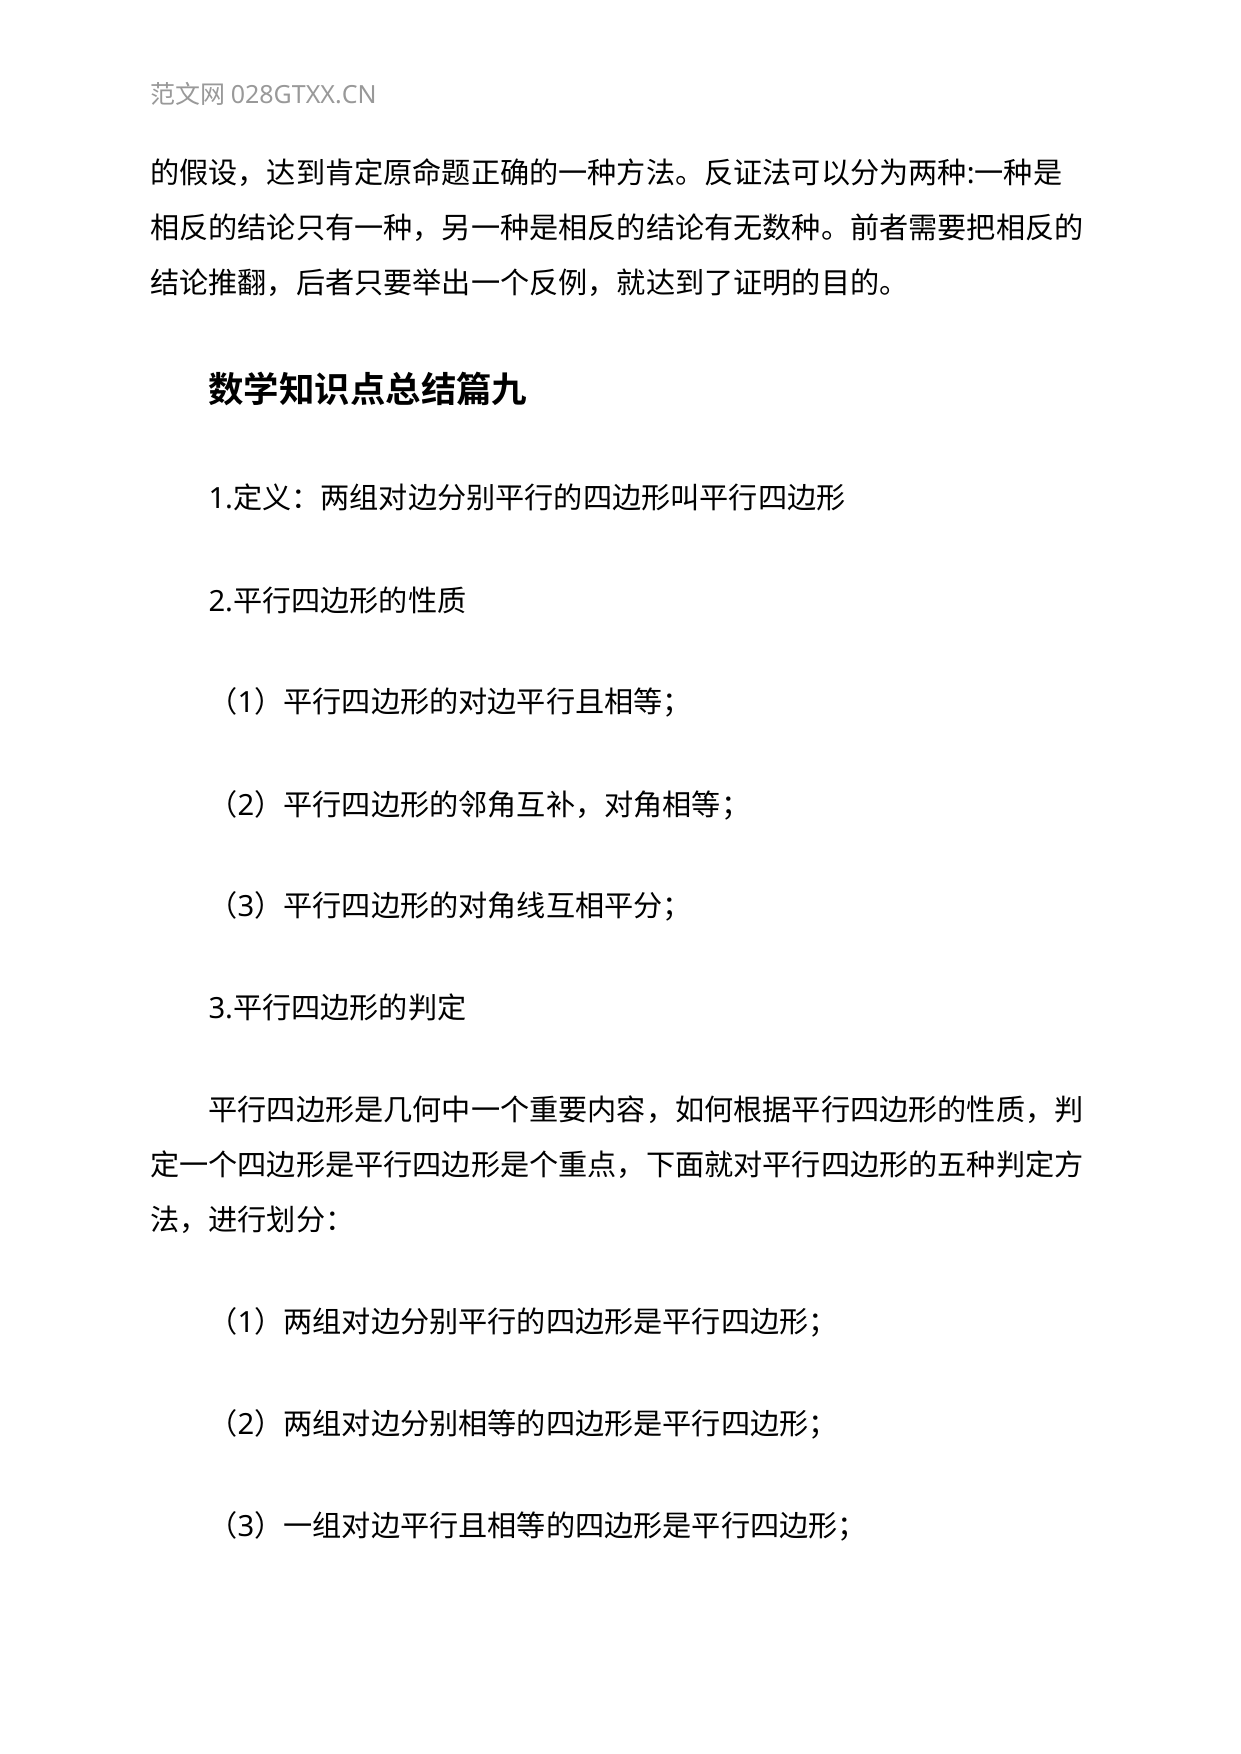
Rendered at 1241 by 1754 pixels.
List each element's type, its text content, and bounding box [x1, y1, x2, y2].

text （2）两组对边分别相等的四边形是平行四边形； [150, 1401, 1090, 1443]
text 数学知识点总结篇九 [150, 362, 1090, 413]
text （1）两组对边分别平行的四边形是平行四边形； [150, 1298, 1090, 1341]
text （3）一组对边平行且相等的四边形是平行四边形； [150, 1502, 1090, 1545]
text 2.平行四边形的性质 [150, 577, 1090, 619]
text 1.定义：两组对边分别平行的四边形叫平行四边形 [150, 475, 1090, 517]
text 3.平行四边形的判定 [150, 985, 1090, 1027]
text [150, 150, 1090, 302]
text 平行四边形是几何中一个重要内容，如何根据平行四边形的性质，判定一个四边形是平行四边形是个重点，下面就对平行四边形的五种判定方法，进行划分： [150, 1087, 1090, 1239]
text （2）平行四边形的邻角互补，对角相等； [150, 781, 1090, 823]
text （1）平行四边形的对边平行且相等； [150, 679, 1090, 721]
text （3）平行四边形的对角线互相平分； [150, 883, 1090, 925]
